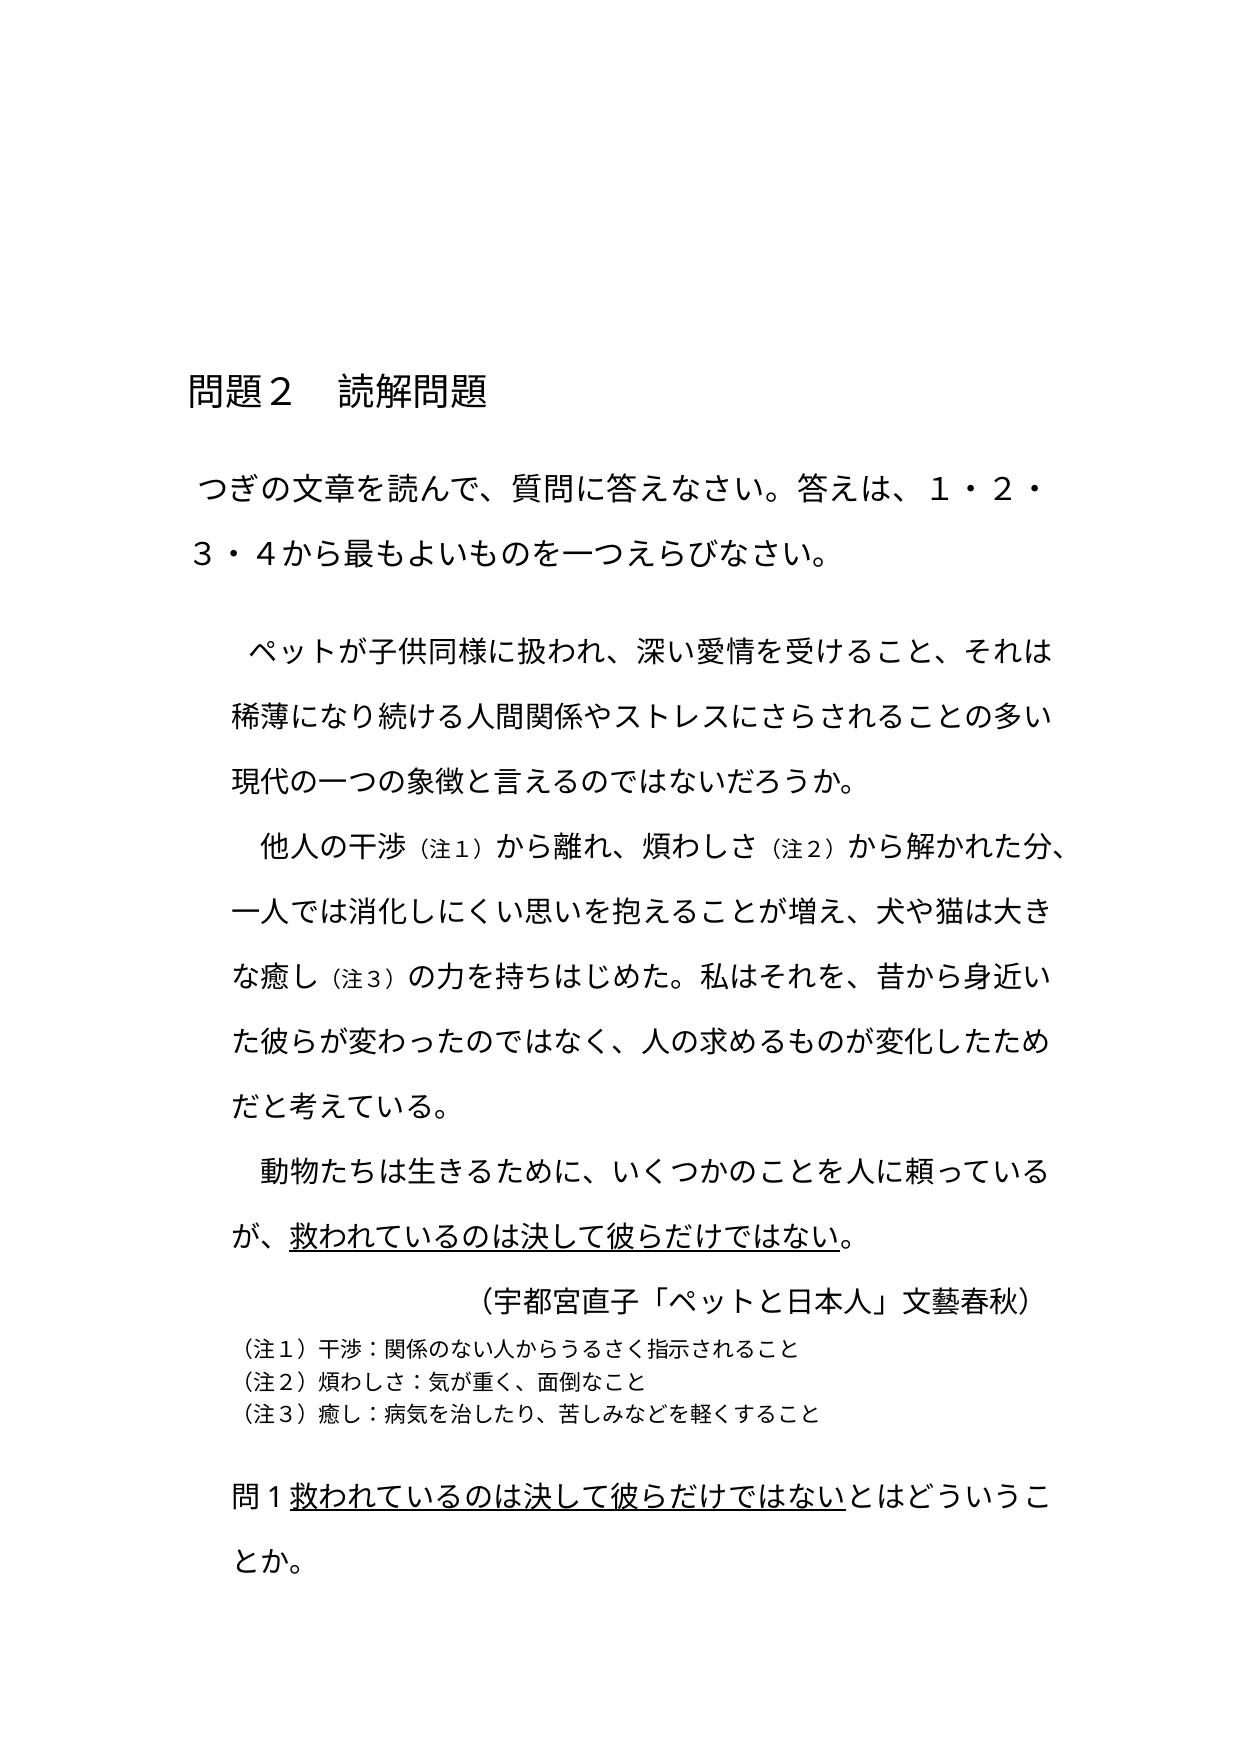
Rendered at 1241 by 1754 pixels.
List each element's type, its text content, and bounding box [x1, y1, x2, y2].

text 他人の干渉（注１）から離れ、煩わしさ（注２）から解かれた分、一人では消化しにくい思いを抱えることが増え、犬や猫は大きな癒し（注３）の力を持ちはじめた。私はそれを、昔から身近いた彼らが変わったのではなく、人の求めるものが変化したためだと考えている。 [231, 812, 1053, 1137]
text つぎの文章を読んで、質問に答えなさい。答えは、１・２・３・４から最もよいものを一つえらびなさい。 [187, 454, 1053, 584]
text 問題２ 読解問題 [187, 357, 1053, 422]
text 問1救われているのは決して彼らだけではないとはどういうことか。 [231, 1462, 1053, 1592]
text ペットが子供同様に扱われ、深い愛情を受けること、それは稀薄になり続ける人間関係やストレスにさらされることの多い現代の一つの象徴と言えるのではないだろうか。 [231, 617, 1053, 812]
text （注２）煩わしさ：気が重く、面倒なこと [231, 1364, 1053, 1397]
text （注３）癒し：病気を治したり、苦しみなどを軽くすること [231, 1397, 1053, 1429]
text （宇都宮直子「ペットと日本人」文藝春秋） （注１）干渉：関係のない人からうるさく指示されること [231, 1267, 1053, 1364]
text 動物たちは生きるために、いくつかのことを人に頼っているが、救われているのは決して彼らだけではない。 [231, 1137, 1053, 1267]
